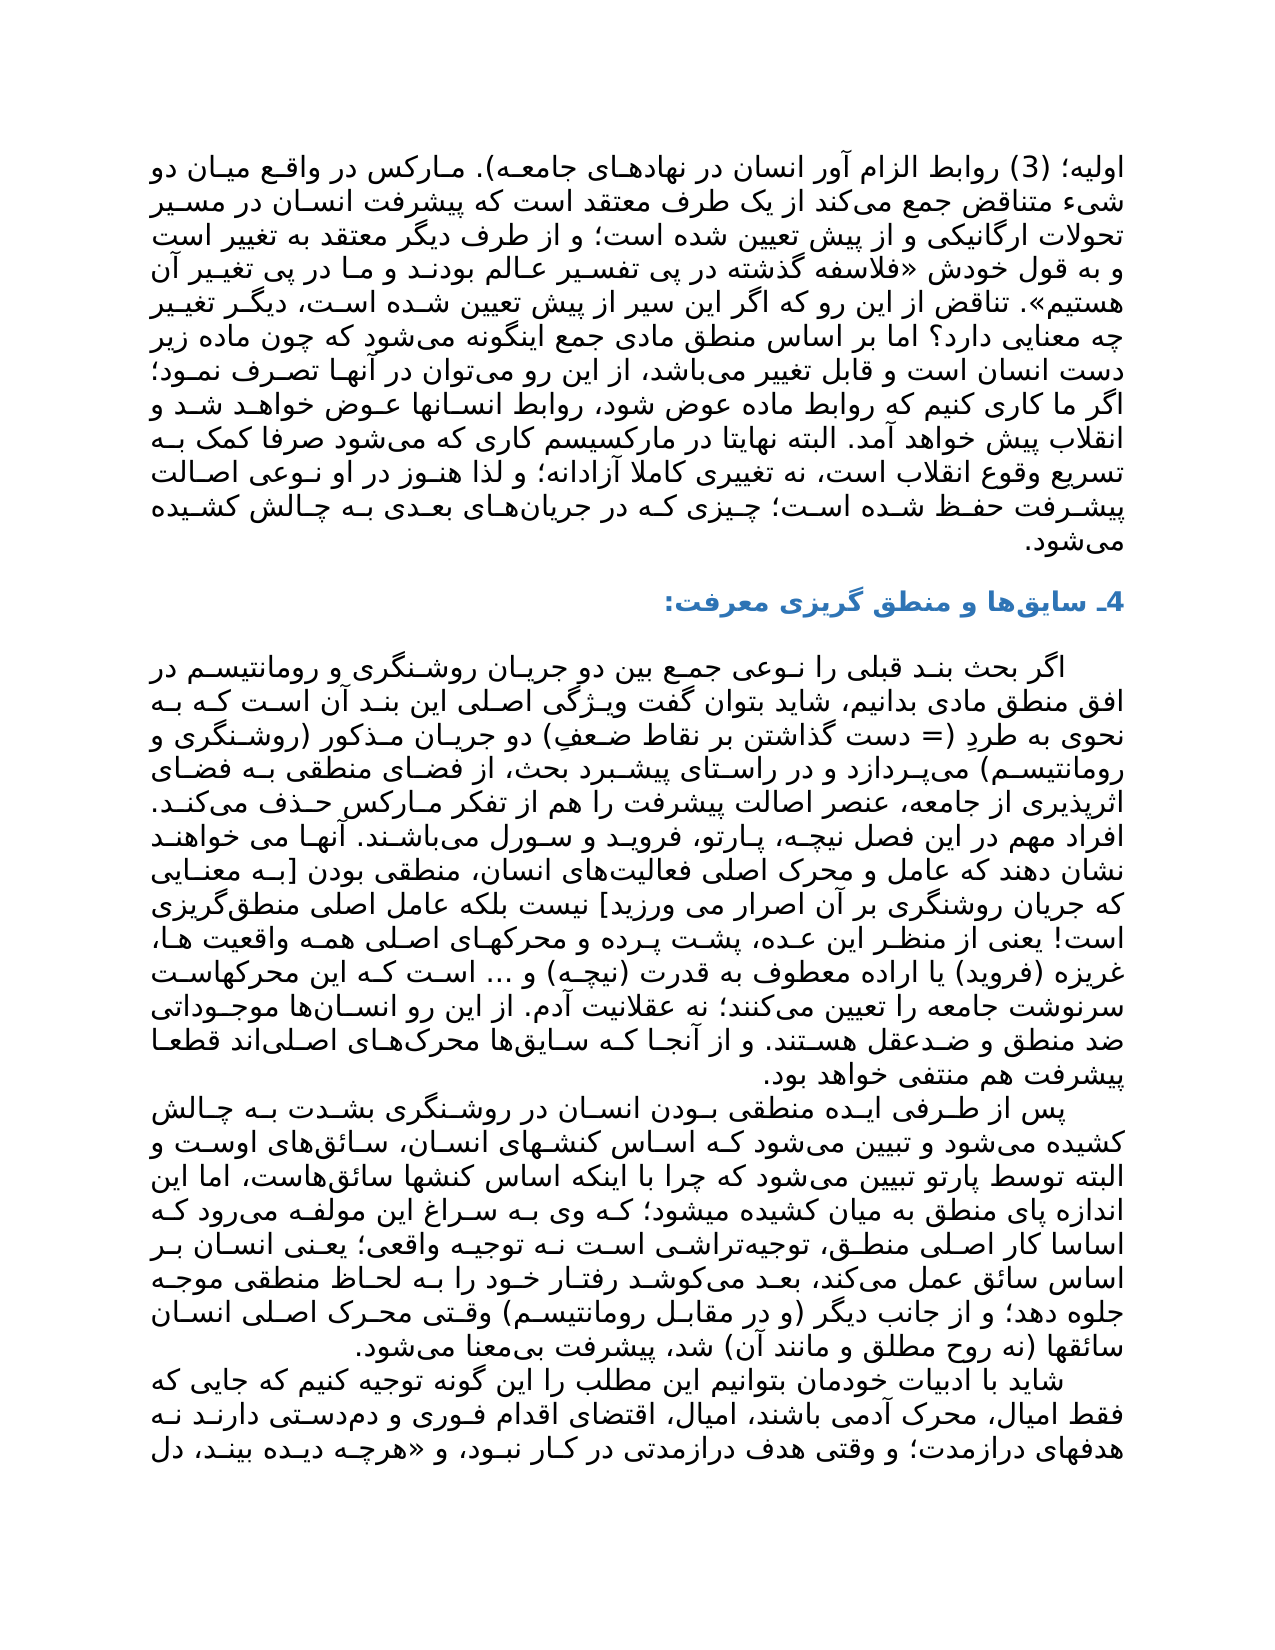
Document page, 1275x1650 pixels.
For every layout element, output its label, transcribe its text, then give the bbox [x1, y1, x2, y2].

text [150, 150, 1125, 557]
text اگر بحث بند قبلی را نوعی جمع بین دو جریان روشنگری و رومانتیسم در افق منطق مادی بدانیم، شاید بتوان گفت ویژگی اصلی این بند آن است که به نحوی به طردِ (= دست گذاشتن بر نقاط ضعفِ) دو جریان مذکور (روشنگری و رومانتیسم) می‌پردازد و در راستای پیشبرد بحث، از فضای منطقی به فضای اثرپذیری از جامعه، عنصر اصالت پیشرفت را هم از تفکر مارکس حذف می‌کند. افراد مهم در این فصل نیچه، پارتو، فروید و سورل می‌باشند. آنها می خواهند نشان دهند که عامل و محرک اصلی فعالیت‌های انسان، منطقی بودن [به معنایی که جریان روشنگری بر آن اصرار می ورزید] نیست بلکه عامل اصلی منطق‌گریزی است! یعنی از منظر این عده، پشت پرده و محرکهای اصلی همه واقعیت ها، غریزه (فروید) یا اراده معطوف به قدرت (نیچه) و ... است که این محرکهاست سرنوشت جامعه را تعیین می‌کنند؛ نه عقلانیت آدم. از این رو انسان‌ها موجوداتی ضد منطق و ضدعقل هستند. و از آنجا که سایق‌ها محرک‌های اصلی‌اند قطعا پیشرفت هم منتفی خواهد بود. [150, 650, 1125, 1091]
text پس از طرفی ایده منطقی بودن انسان در روشنگری بشدت به چالش کشیده می‌شود و تبیین می‌شود که اساس کنشهای انسان، سائق‌های اوست و البته توسط پارتو تبیین می‌شود که چرا با اینکه اساس کنشها سائق‌هاست، اما این اندازه پای منطق به میان کشیده میشود؛ که وی به سراغ این مولفه می‌رود که اساسا کار اصلی منطق، توجیه‌تراشی است نه توجیه واقعی؛ یعنی انسان بر اساس سائق عمل می‌کند، بعد می‌کوشد رفتار خود را به لحاظ منطقی موجه جلوه دهد؛ و از جانب دیگر (و در مقابل رومانتیسم) وقتی محرک اصلی انسان سائقها (نه روح مطلق و مانند آن) شد، پیشرفت بی‌معنا می‌شود. [150, 1091, 1125, 1363]
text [150, 1363, 1125, 1465]
subtitle 4ـ سایق‌ها و منطق گریزی معرفت: [150, 587, 1125, 618]
